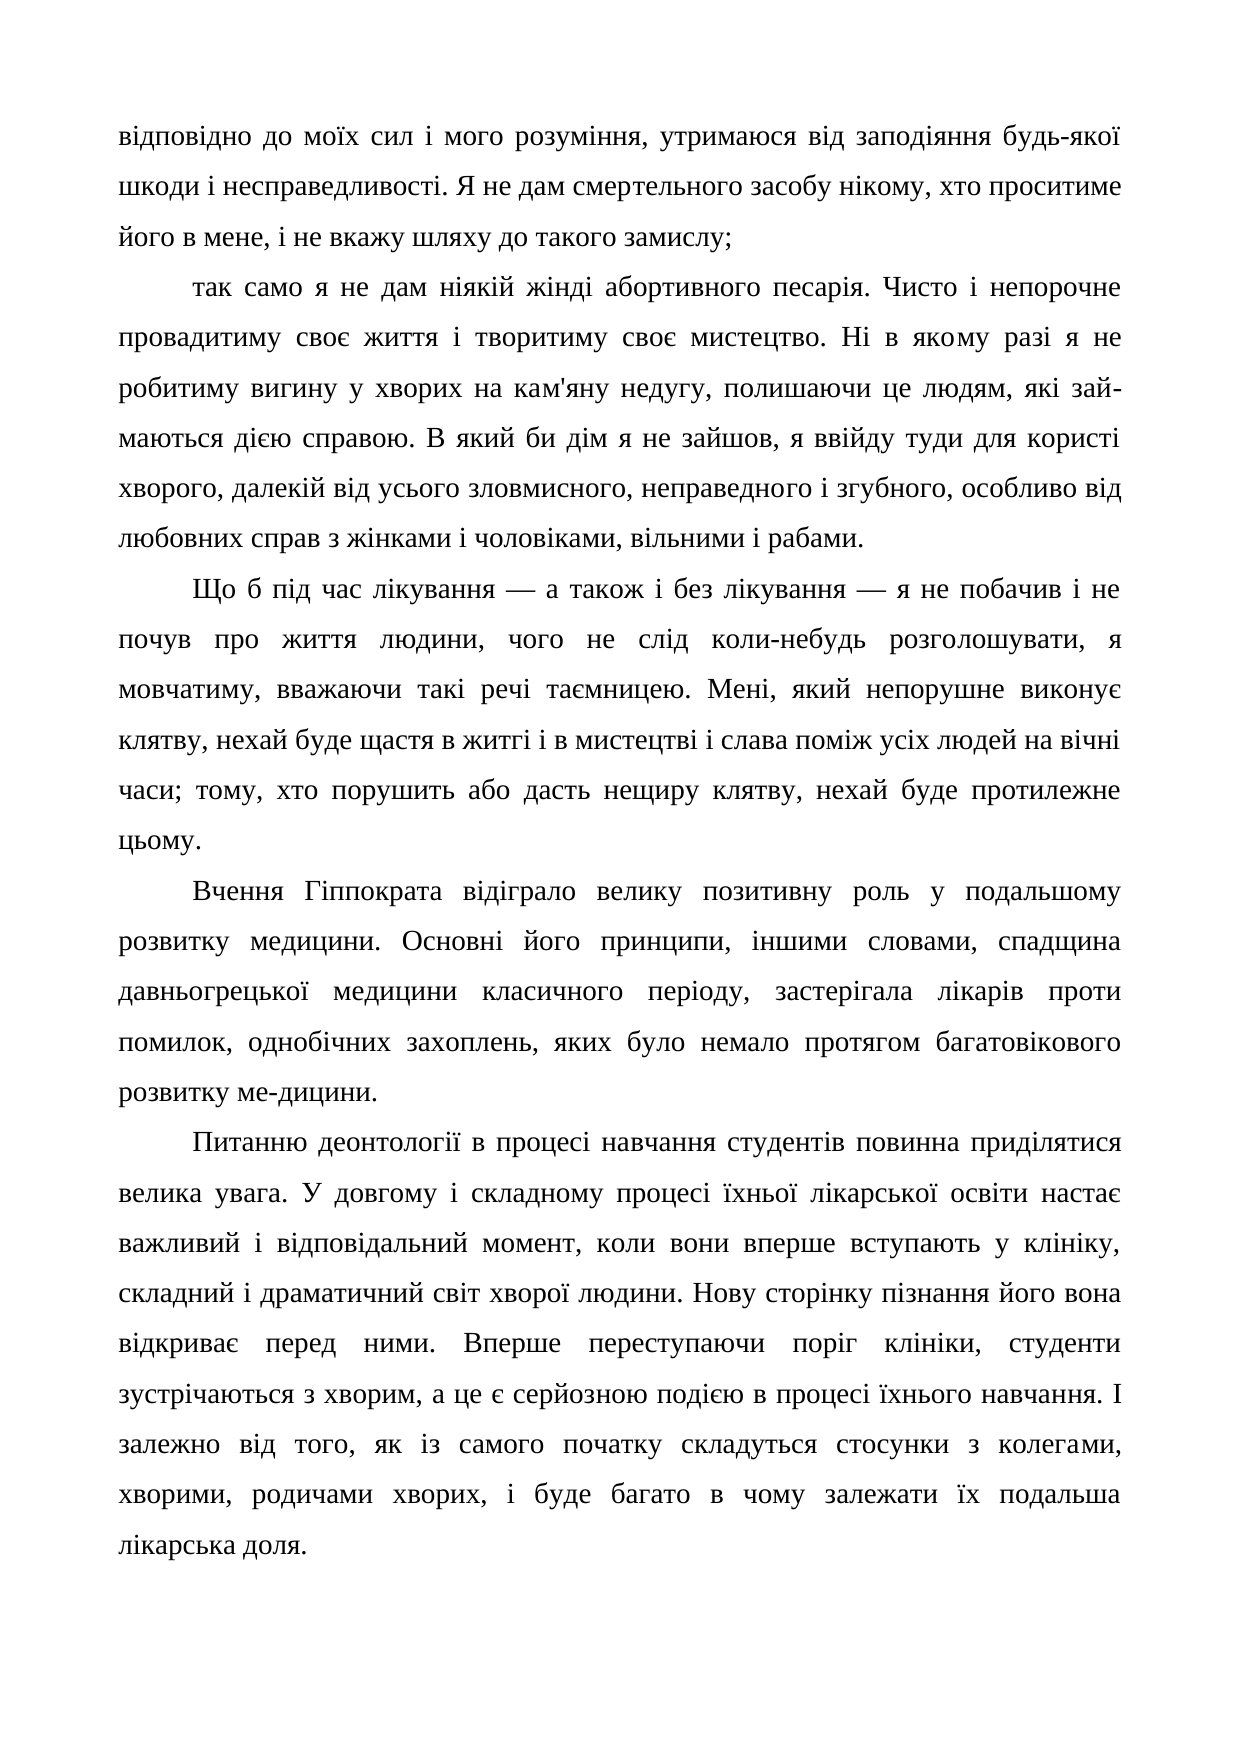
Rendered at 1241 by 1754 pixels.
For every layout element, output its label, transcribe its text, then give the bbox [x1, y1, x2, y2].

text так само я не дам ніякій жінді абортивного песарія. Чисто і непорочне провадитиму своє життя і творитиму своє мистецтво. Ні в якому разі я не робитиму вигину у хворих на кам'яну недугу, полишаючи це людям, які займаються дією справою. В який би дім я не зайшов, я ввійду туди для користі хворого, далекій від усього зловмисного, неправедного і згубного, особливо від любовних справ з жінками і чоловіками, вільними і рабами. [118, 269, 1122, 554]
text Що б під час лікування — а також і без лікування — я не побачив і не почув про життя людини, чого не слід коли-небудь розголошувати, я мовчатиму, вважаючи такі речі таємницею. Мені, який непорушне виконує клятву, нехай буде щастя в житгі і в мистецтві і слава поміж усіх людей на вічні часи; тому, хто порушить або дасть нещиру клятву, нехай буде протилежне цьому. [118, 571, 1122, 856]
text Вчення Гіппократа відіграло велику позитивну роль у подальшому розвитку медицини. Основні його принципи, іншими словами, спадщина давньогрецької медицини класичного періоду, застерігала лікарів проти помилок, однобічних захоплень, яких було немало протягом багатовікового розвитку ме-дицини. [118, 873, 1122, 1108]
text Питанню деонтології в процесі навчання студентів повинна приділятися велика увага. У довгому і складному процесі їхньої лікарської освіти настає важливий і відповідальний момент, коли вони вперше вступають у клініку, складний і драматичний світ хворої людини. Нову сторінку пізнання його вона відкриває перед ними. Вперше переступаючи поріг клініки, студенти зустрічаються з хворим, а це є серйозною подією в процесі їхнього навчання. І залежно від того, як із самого початку складуться стосунки з колегами, хворими, родичами хворих, і буде багато в чому залежати їх подальша лікарська доля. [118, 1124, 1122, 1560]
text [118, 118, 1122, 252]
